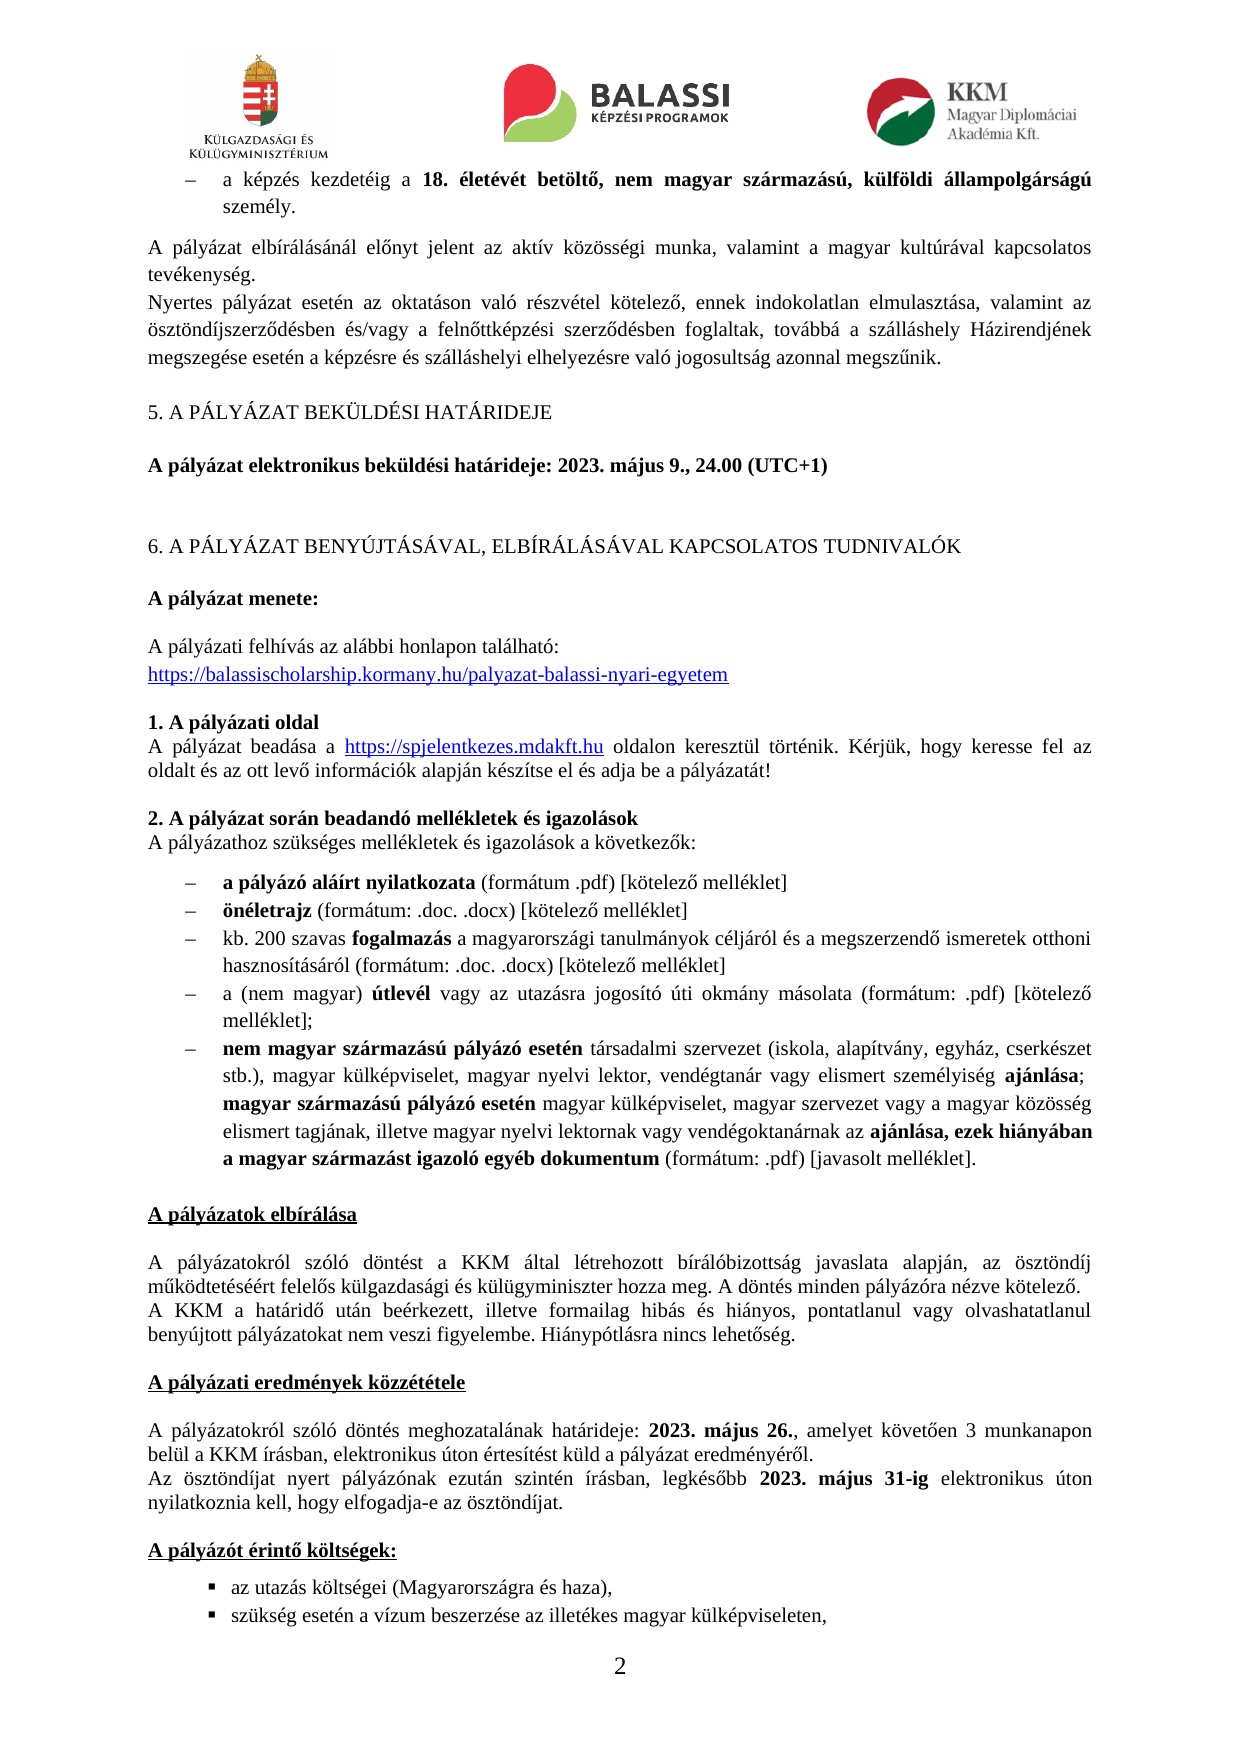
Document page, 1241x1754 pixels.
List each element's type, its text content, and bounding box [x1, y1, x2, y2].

list önéletrajz (formátum: .doc. .docx) [kötelező melléklet] [185, 898, 1092, 922]
list kb. 200 szavas fogalmazás a magyarországi tanulmányok céljáról és a megszerzendő ismeretek otthoni hasznosításáról (formátum: .doc. .docx) [kötelező melléklet] [185, 925, 1092, 977]
text https://balassischolarship.kormany.hu/palyazat-balassi-nyari-egyetem [148, 662, 1092, 686]
text 6. A PÁLYÁZAT BENYÚJTÁSÁVAL, ELBÍRÁLÁSÁVAL KAPCSOLATOS TUDNIVALÓK [148, 534, 1092, 558]
text A pályázati eredmények közzététele [148, 1370, 1092, 1394]
picture [834, 69, 1105, 158]
text A pályázati felhívás az alábbi honlapon található: [148, 634, 1092, 658]
text A pályázat elbírálásánál előnyt jelent az aktív közösségi munka, valamint a magyar kultúrával kapcsolatos tevékenység. [148, 234, 1092, 286]
text A KKM a határidő után beérkezett, illetve formailag hibás és hiányos, pontatlanul vagy olvashatatlanul benyújtott pályázatokat nem veszi figyelembe. Hiánypótlásra nincs lehetőség. [148, 1298, 1092, 1346]
text A pályázathoz szükséges mellékletek és igazolások a következők: [148, 830, 1092, 854]
text A pályázatokról szóló döntést a KKM által létrehozott bírálóbizottság javaslata alapján, az ösztöndíj működtetéséért felelős külgazdasági és külügyminiszter hozza meg. A döntés minden pályázóra nézve kötelező. [148, 1249, 1092, 1298]
list a képzés kezdetéig a 18. életévét betöltő, nem magyar származású, külföldi állampolgárságú személy. [185, 116, 1092, 218]
text A pályázatokról szóló döntés meghozatalának határideje: 2023. május 26., amelyet követően 3 munkanapon belül a KKM írásban, elektronikus úton értesítést küld a pályázat eredményéről. [148, 1418, 1092, 1466]
picture [482, 41, 751, 116]
picture [186, 49, 336, 116]
text Nyertes pályázat esetén az oktatáson való részvétel kötelező, ennek indokolatlan elmulasztása, valamint az ösztöndíjszerződésben és/vagy a felnőttképzési szerződésben foglaltak, továbbá a szálláshely Házirendjének megszegése esetén a képzésre és szálláshelyi elhelyezésre való jogosultság azonnal megszűnik. [148, 290, 1092, 369]
list a pályázó aláírt nyilatkozata (formátum .pdf) [kötelező melléklet] [185, 870, 1092, 894]
text 5. A PÁLYÁZAT BEKÜLDÉSI HATÁRIDEJE [148, 400, 1092, 424]
list nem magyar származású pályázó esetén társadalmi szervezet (iskola, alapítvány, egyház, cserkészet stb.), magyar külképviselet, magyar nyelvi lektor, vendégtanár vagy elismert személyiség ajánlása; magyar származású pályázó esetén magyar külképviselet, magyar szervezet vagy a magyar közösség elismert tagjának, illetve magyar nyelvi lektornak vagy vendégoktanárnak az ajánlása, ezek hiányában a magyar származást igazoló egyéb dokumentum (formátum: .pdf) [javasolt melléklet]. [185, 1036, 1092, 1170]
text 1. A pályázati oldal [148, 710, 1092, 734]
list az utazás költségei (Magyarországra és haza), [207, 1575, 1092, 1599]
text A pályázat menete: [148, 586, 1092, 610]
text A pályázót érintő költségek: [148, 1538, 1092, 1562]
text 2. A pályázat során beadandó mellékletek és igazolások [148, 806, 1092, 830]
text A pályázat beadása a https://spjelentkezes.mdakft.hu oldalon keresztül történik. Kérjük, hogy keresse fel az oldalt és az ott levő információk alapján készítse el és adja be a pályázatát! [148, 734, 1092, 782]
text Az ösztöndíjat nyert pályázónak ezután szintén írásban, legkésőbb 2023. május 31-ig elektronikus úton nyilatkoznia kell, hogy elfogadja-e az ösztöndíjat. [148, 1466, 1092, 1514]
list szükség esetén a vízum beszerzése az illetékes magyar külképviseleten, [207, 1602, 1092, 1627]
text A pályázatok elbírálása [148, 1201, 1092, 1226]
text A pályázat elektronikus beküldési határideje: 2023. május 9., 24.00 (UTC+1) [148, 453, 1092, 477]
list a (nem magyar) útlevél vagy az utazásra jogosító úti okmány másolata (formátum: .pdf) [kötelező melléklet]; [185, 981, 1092, 1032]
